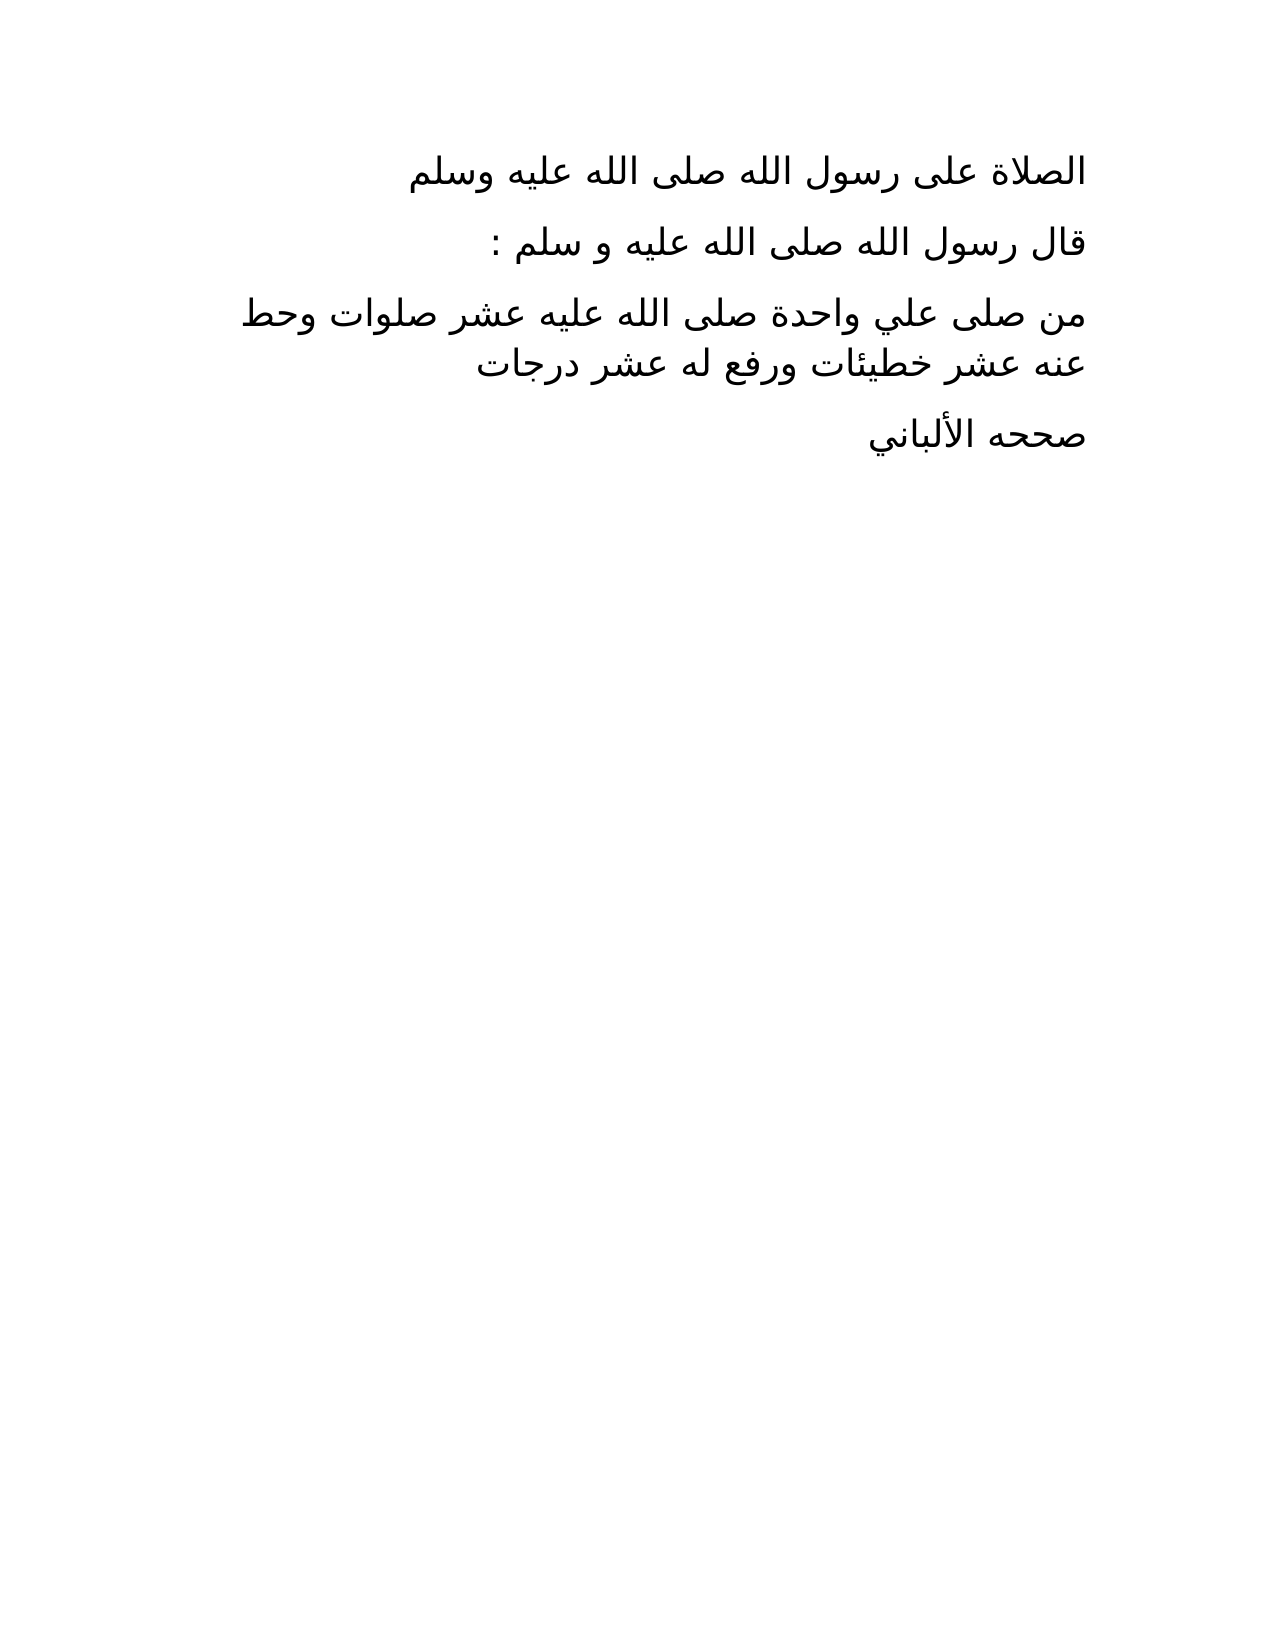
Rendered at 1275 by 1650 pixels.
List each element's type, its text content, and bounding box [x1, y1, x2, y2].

text صححه الألباني [187, 413, 1087, 457]
text قال رسول الله صلى الله عليه و سلم : [187, 221, 1087, 264]
text الصلاة على رسول الله صلى الله عليه وسلم [187, 150, 1087, 194]
text من صلى علي واحدة صلى الله عليه عشر صلوات وحط عنه عشر خطيئات ورفع له عشر درجات [187, 292, 1087, 386]
